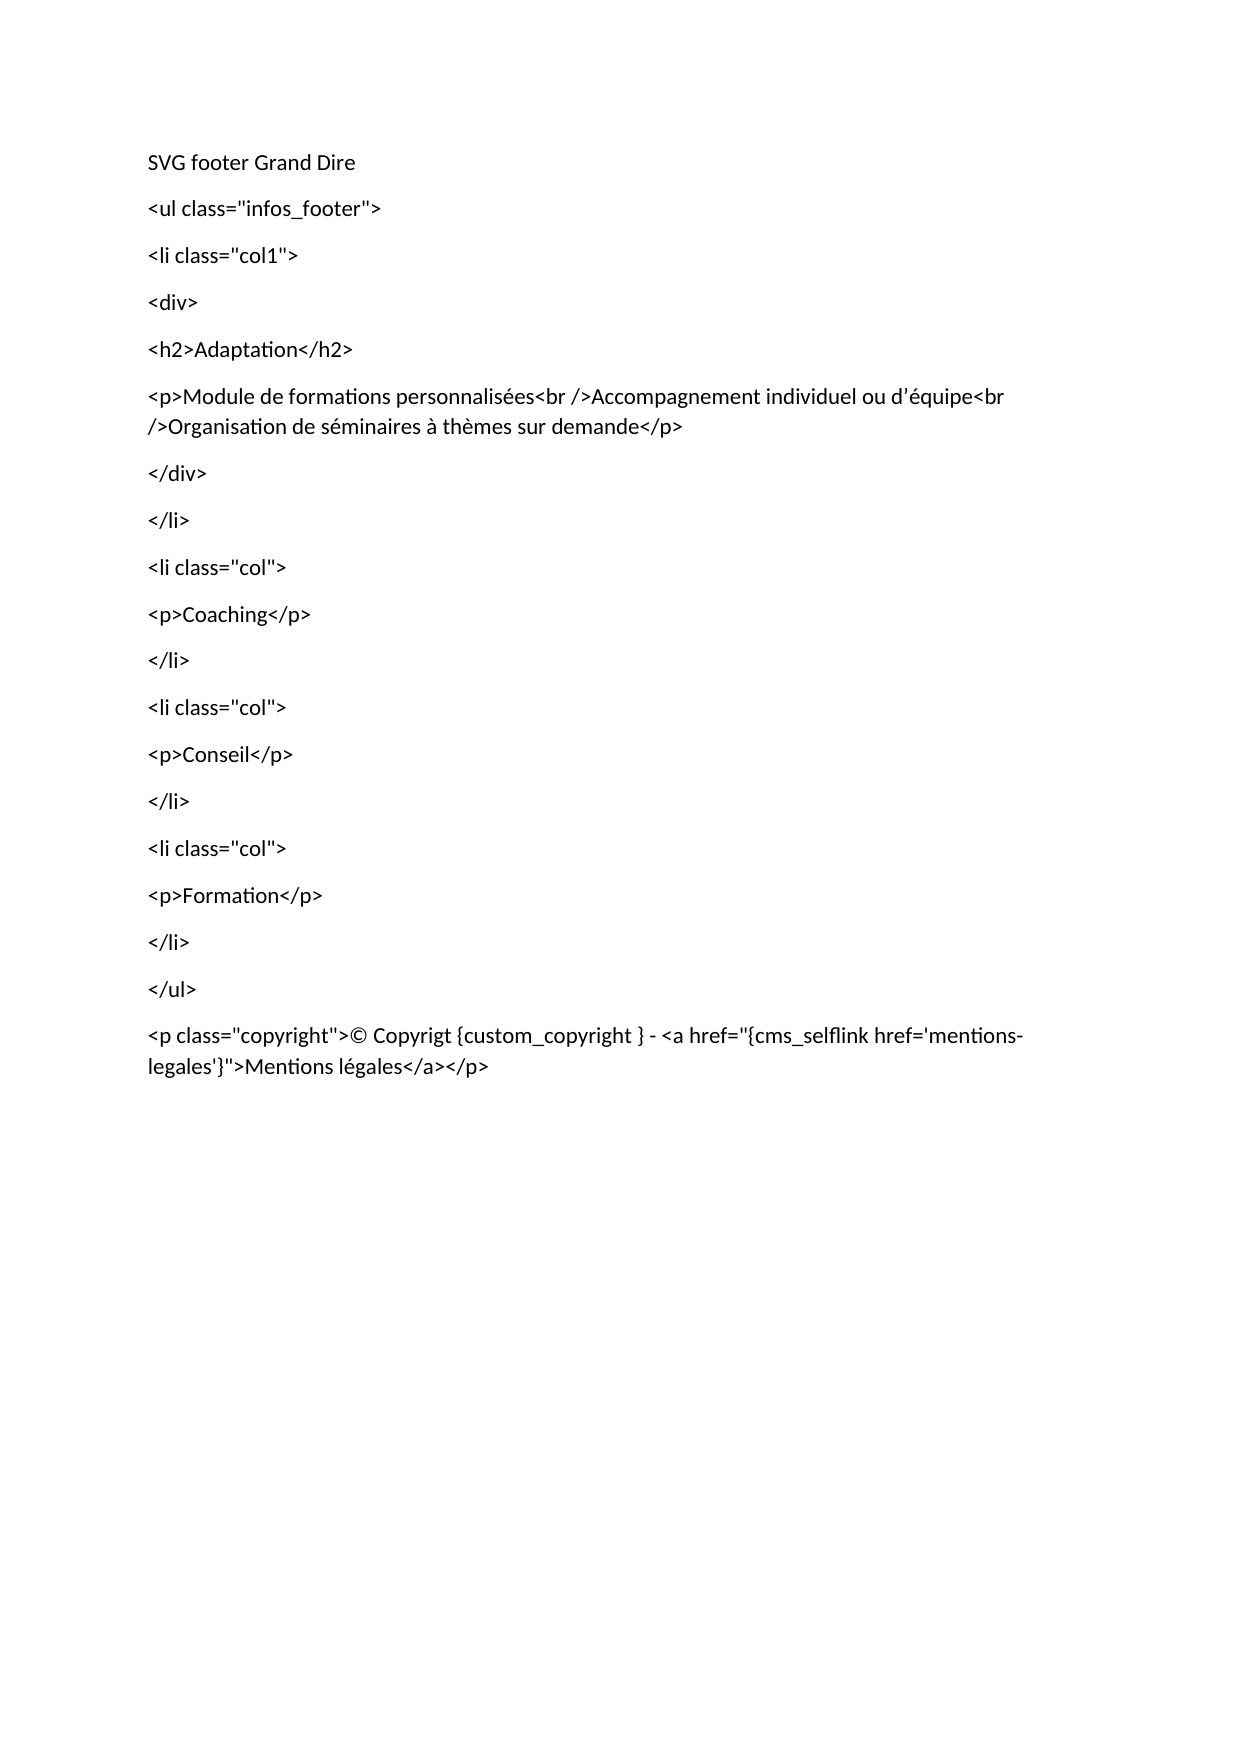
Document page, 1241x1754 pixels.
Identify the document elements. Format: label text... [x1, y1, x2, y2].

text <p>Conseil</p> [148, 740, 1093, 768]
text </div> [148, 459, 1093, 487]
text </li> [148, 506, 1093, 534]
text <p class="copyright">© Copyrigt {custom_copyright } - <a href="{cms_selflink href='mentions-legales'}">Mentions légales</a></p> [148, 1022, 1093, 1080]
text <li class="col"> [148, 834, 1093, 862]
text </li> [148, 647, 1093, 674]
text <p>Formation</p> [148, 881, 1093, 909]
text </li> [148, 928, 1093, 956]
text <ul class="infos_footer"> [148, 194, 1093, 222]
text </ul> [148, 975, 1093, 1003]
text <li class="col"> [148, 553, 1093, 581]
text <li class="col1"> [148, 241, 1093, 269]
text <div> [148, 288, 1093, 316]
text SVG footer Grand Dire [148, 148, 1093, 176]
text <p>Coaching</p> [148, 600, 1093, 628]
text <h2>Adaptation</h2> [148, 335, 1093, 363]
text </li> [148, 787, 1093, 815]
text <li class="col"> [148, 693, 1093, 721]
text <p>Module de formations personnalisées<br />Accompagnement individuel ou d’équipe<br />Organisation de séminaires à thèmes sur demande</p> [148, 382, 1093, 440]
